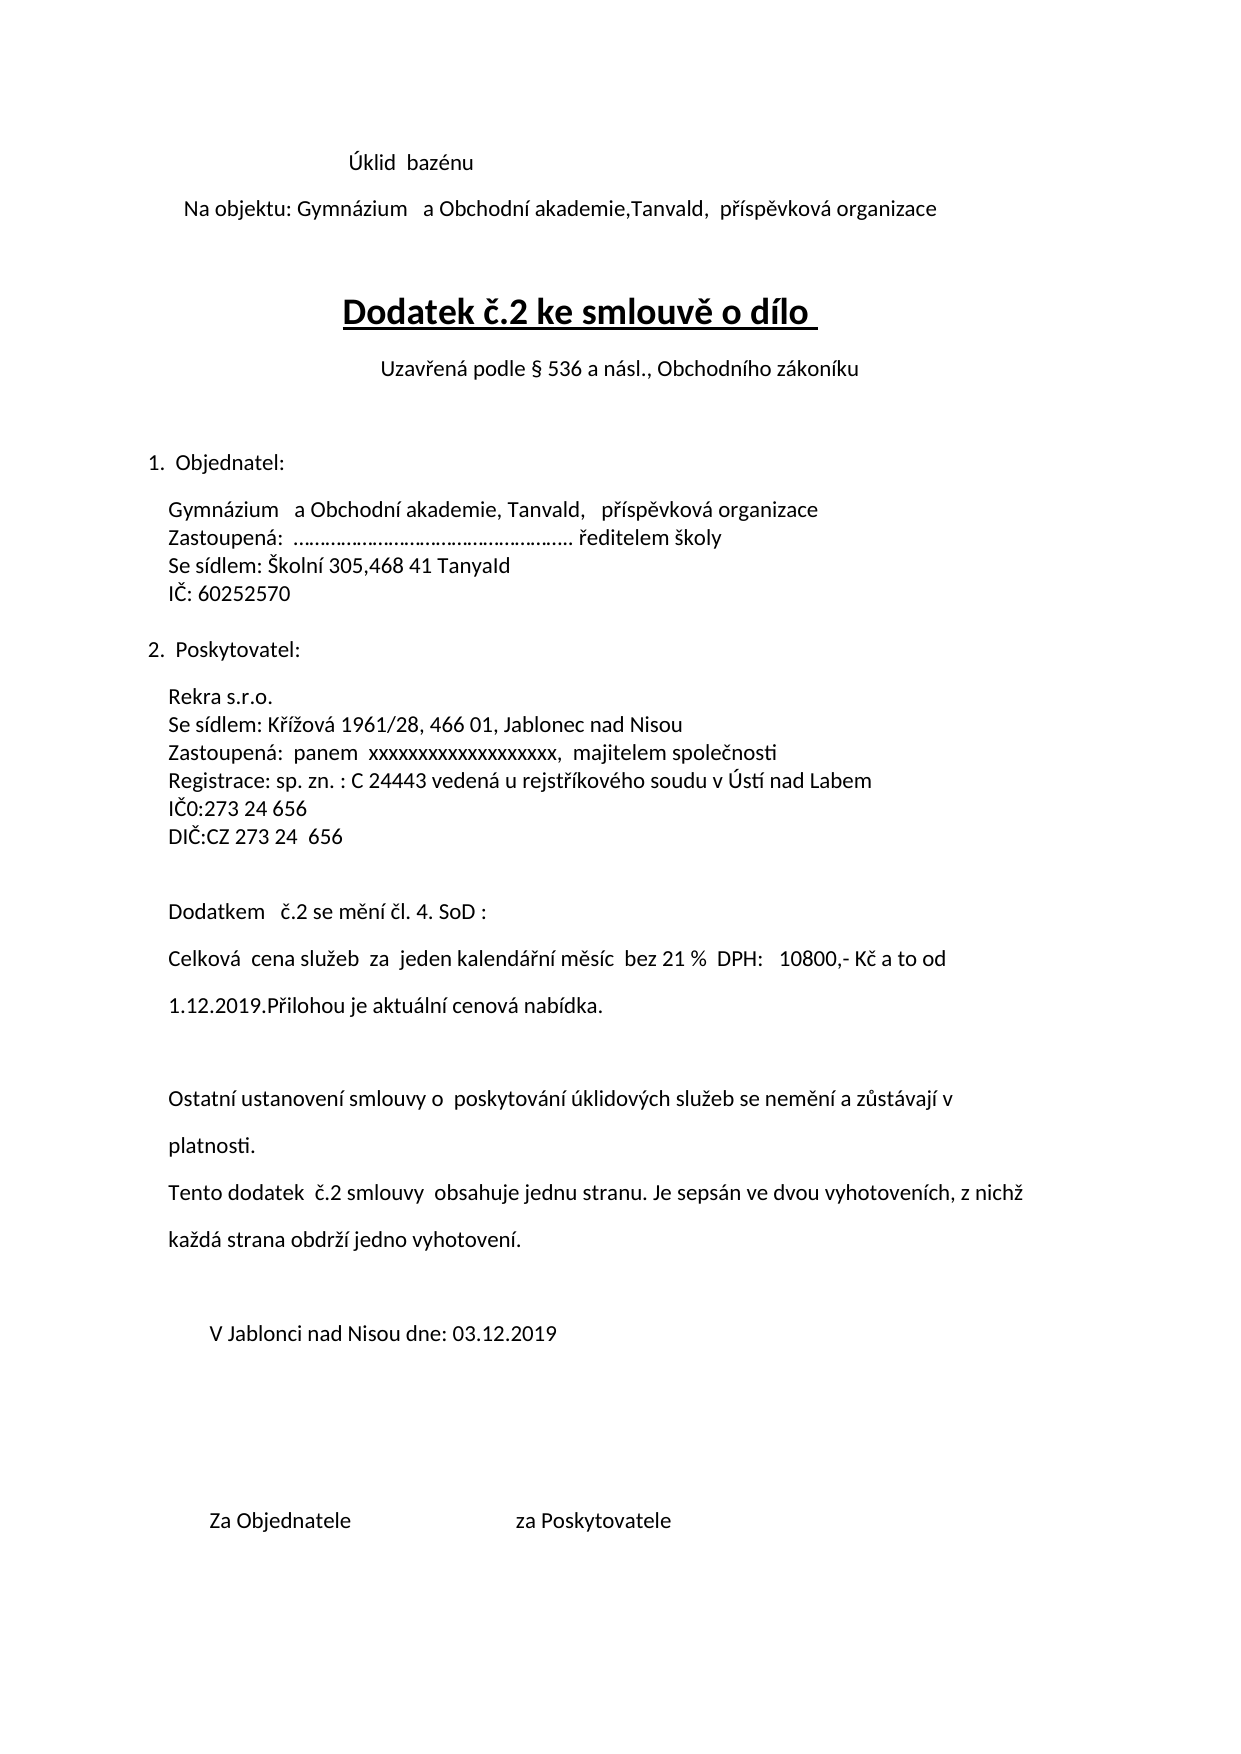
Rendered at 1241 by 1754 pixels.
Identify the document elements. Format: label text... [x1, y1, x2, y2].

text IČ: 60252570 [148, 579, 1093, 607]
text Se sídlem: Křížová 1961/28, 466 01, Jablonec nad Nisou [148, 710, 1093, 738]
text Celková cena služeb za jeden kalendářní měsíc bez 21 % DPH: 10800,- Kč a to od [148, 944, 1093, 972]
text Ostatní ustanovení smlouvy o poskytování úklidových služeb se nemění a zůstávají v [148, 1084, 1093, 1112]
text 1. Objednatel: [148, 448, 1093, 476]
text Úklid bazénu [148, 148, 1093, 176]
text DIČ:CZ 273 24 656 [148, 822, 1093, 850]
text každá strana obdrží jedno vyhotovení. [148, 1225, 1093, 1253]
text 2. Poskytovatel: [148, 635, 1093, 663]
text IČ0:273 24 656 [148, 794, 1093, 822]
text Gymnázium a Obchodní akademie, Tanvald, příspěvková organizace [148, 495, 1093, 523]
text Se sídlem: Školní 305,468 41 TanyaId [148, 551, 1093, 579]
text Rekra s.r.o. [148, 682, 1093, 710]
text Dodatkem č.2 se mění čl. 4. SoD : [148, 897, 1093, 925]
text Zastoupená: panem xxxxxxxxxxxxxxxxxxx, majitelem společnosti [148, 738, 1093, 766]
text platnosti. [148, 1131, 1093, 1159]
text Za Objednatele za Poskytovatele [148, 1506, 1093, 1534]
text Registrace: sp. zn. : C 24443 vedená u rejstříkového soudu v Ústí nad Labem [148, 766, 1093, 794]
text Na objektu: Gymnázium a Obchodní akademie,Tanvald, příspěvková organizace [148, 194, 1093, 222]
text Dodatek č.2 ke smlouvě o dílo [148, 288, 1093, 334]
text V Jablonci nad Nisou dne: 03.12.2019 [148, 1319, 1093, 1347]
text Zastoupená: …………………………………………….. ředitelem školy [148, 523, 1093, 551]
text 1.12.2019.Přilohou je aktuální cenová nabídka. [148, 991, 1093, 1019]
text Uzavřená podle § 536 a násl., Obchodního zákoníku [148, 354, 1093, 382]
text Tento dodatek č.2 smlouvy obsahuje jednu stranu. Je sepsán ve dvou vyhotoveních, z nichž [148, 1178, 1093, 1206]
